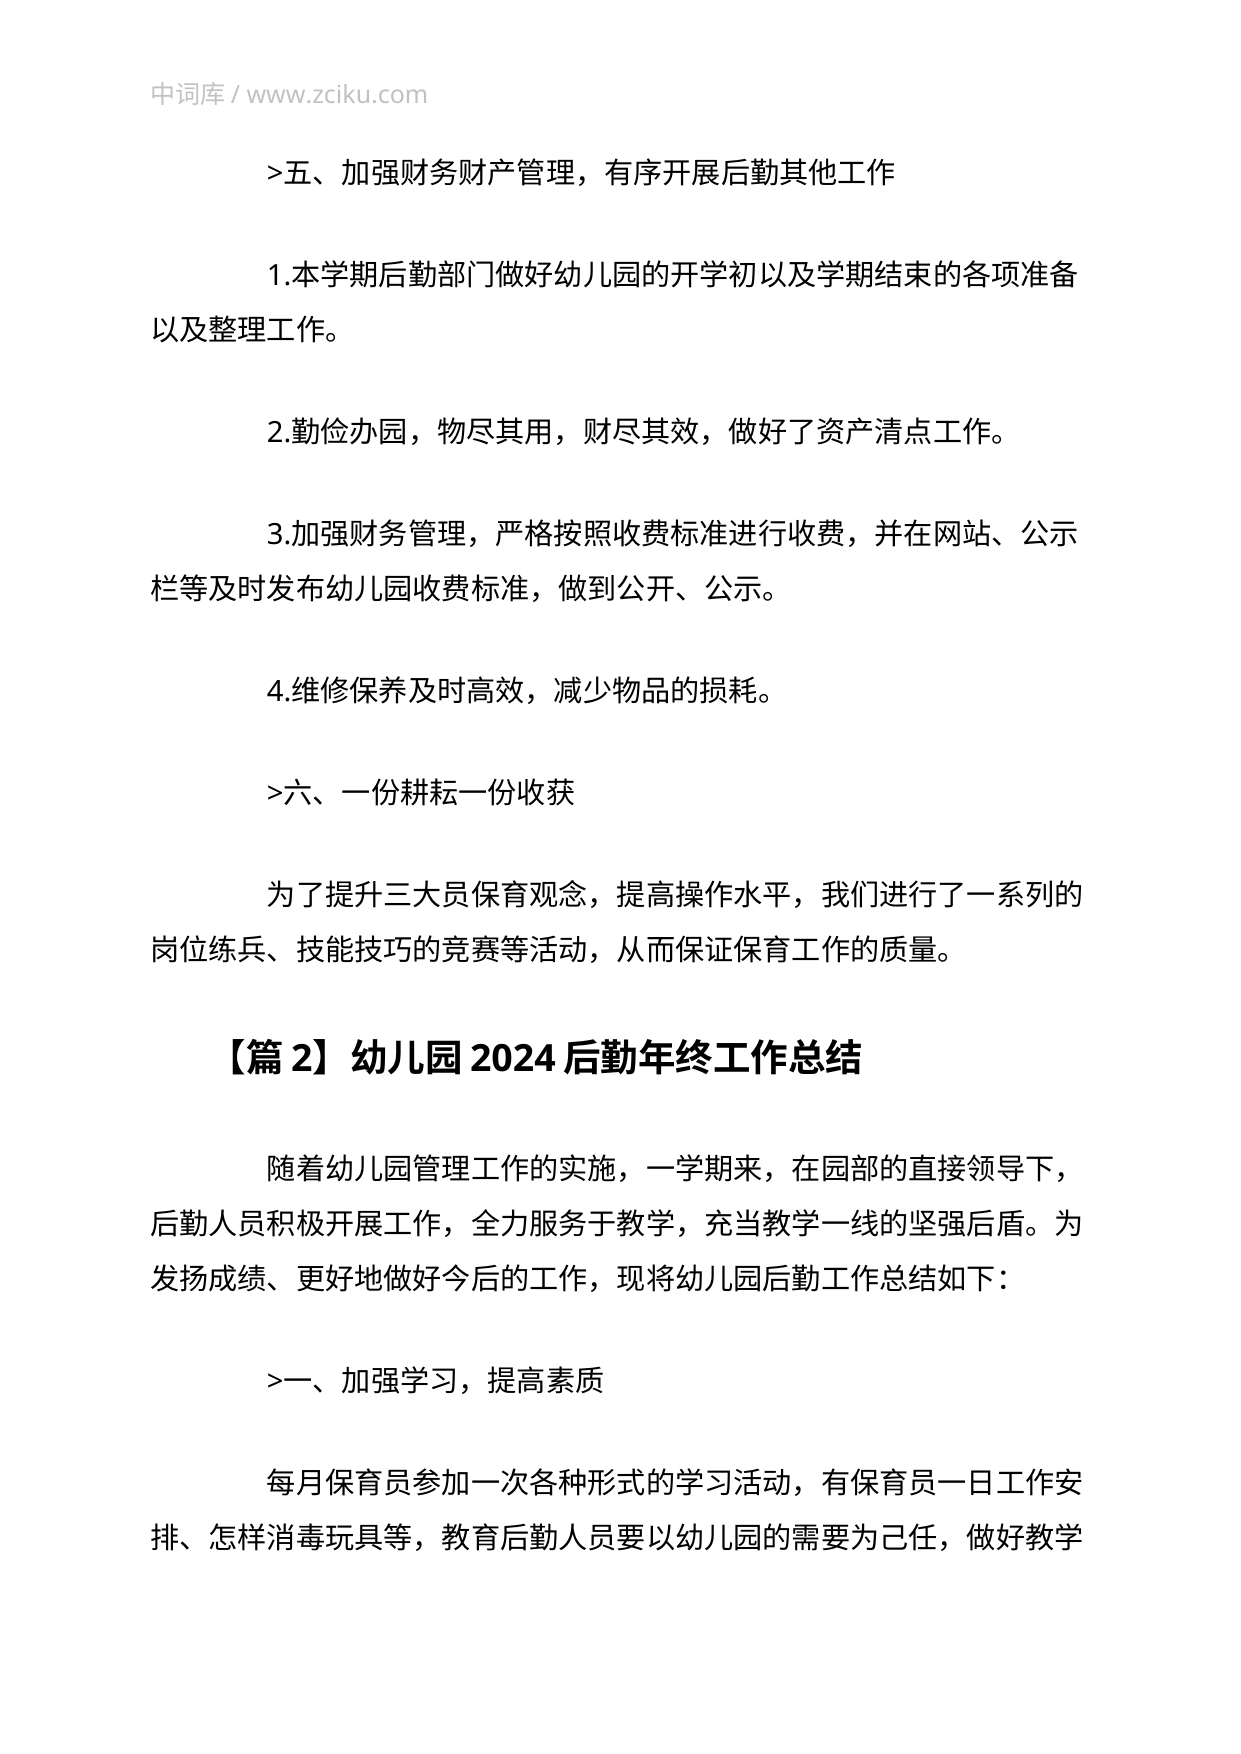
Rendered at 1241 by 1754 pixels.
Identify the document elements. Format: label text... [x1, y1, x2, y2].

text >一、加强学习，提高素质 [150, 1357, 1090, 1400]
text 【篇2】幼儿园2024后勤年终工作总结 [150, 1028, 1090, 1083]
text >六、一份耕耘一份收获 [150, 769, 1090, 812]
text 2.勤俭办园，物尽其用，财尽其效，做好了资产清点工作。 [150, 409, 1090, 451]
text >五、加强财务财产管理，有序开展后勤其他工作 [150, 150, 1090, 192]
text 随着幼儿园管理工作的实施，一学期来，在园部的直接领导下，后勤人员积极开展工作，全力服务于教学，充当教学一线的坚强后盾。为发扬成绩、更好地做好今后的工作，现将幼儿园后勤工作总结如下： [150, 1146, 1090, 1298]
text 3.加强财务管理，严格按照收费标准进行收费，并在网站、公示栏等及时发布幼儿园收费标准，做到公开、公示。 [150, 511, 1090, 608]
text 1.本学期后勤部门做好幼儿园的开学初以及学期结束的各项准备以及整理工作。 [150, 252, 1090, 349]
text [150, 1459, 1090, 1556]
text 4.维修保养及时高效，减少物品的损耗。 [150, 667, 1090, 710]
text 为了提升三大员保育观念，提高操作水平，我们进行了一系列的岗位练兵、技能技巧的竞赛等活动，从而保证保育工作的质量。 [150, 871, 1090, 969]
